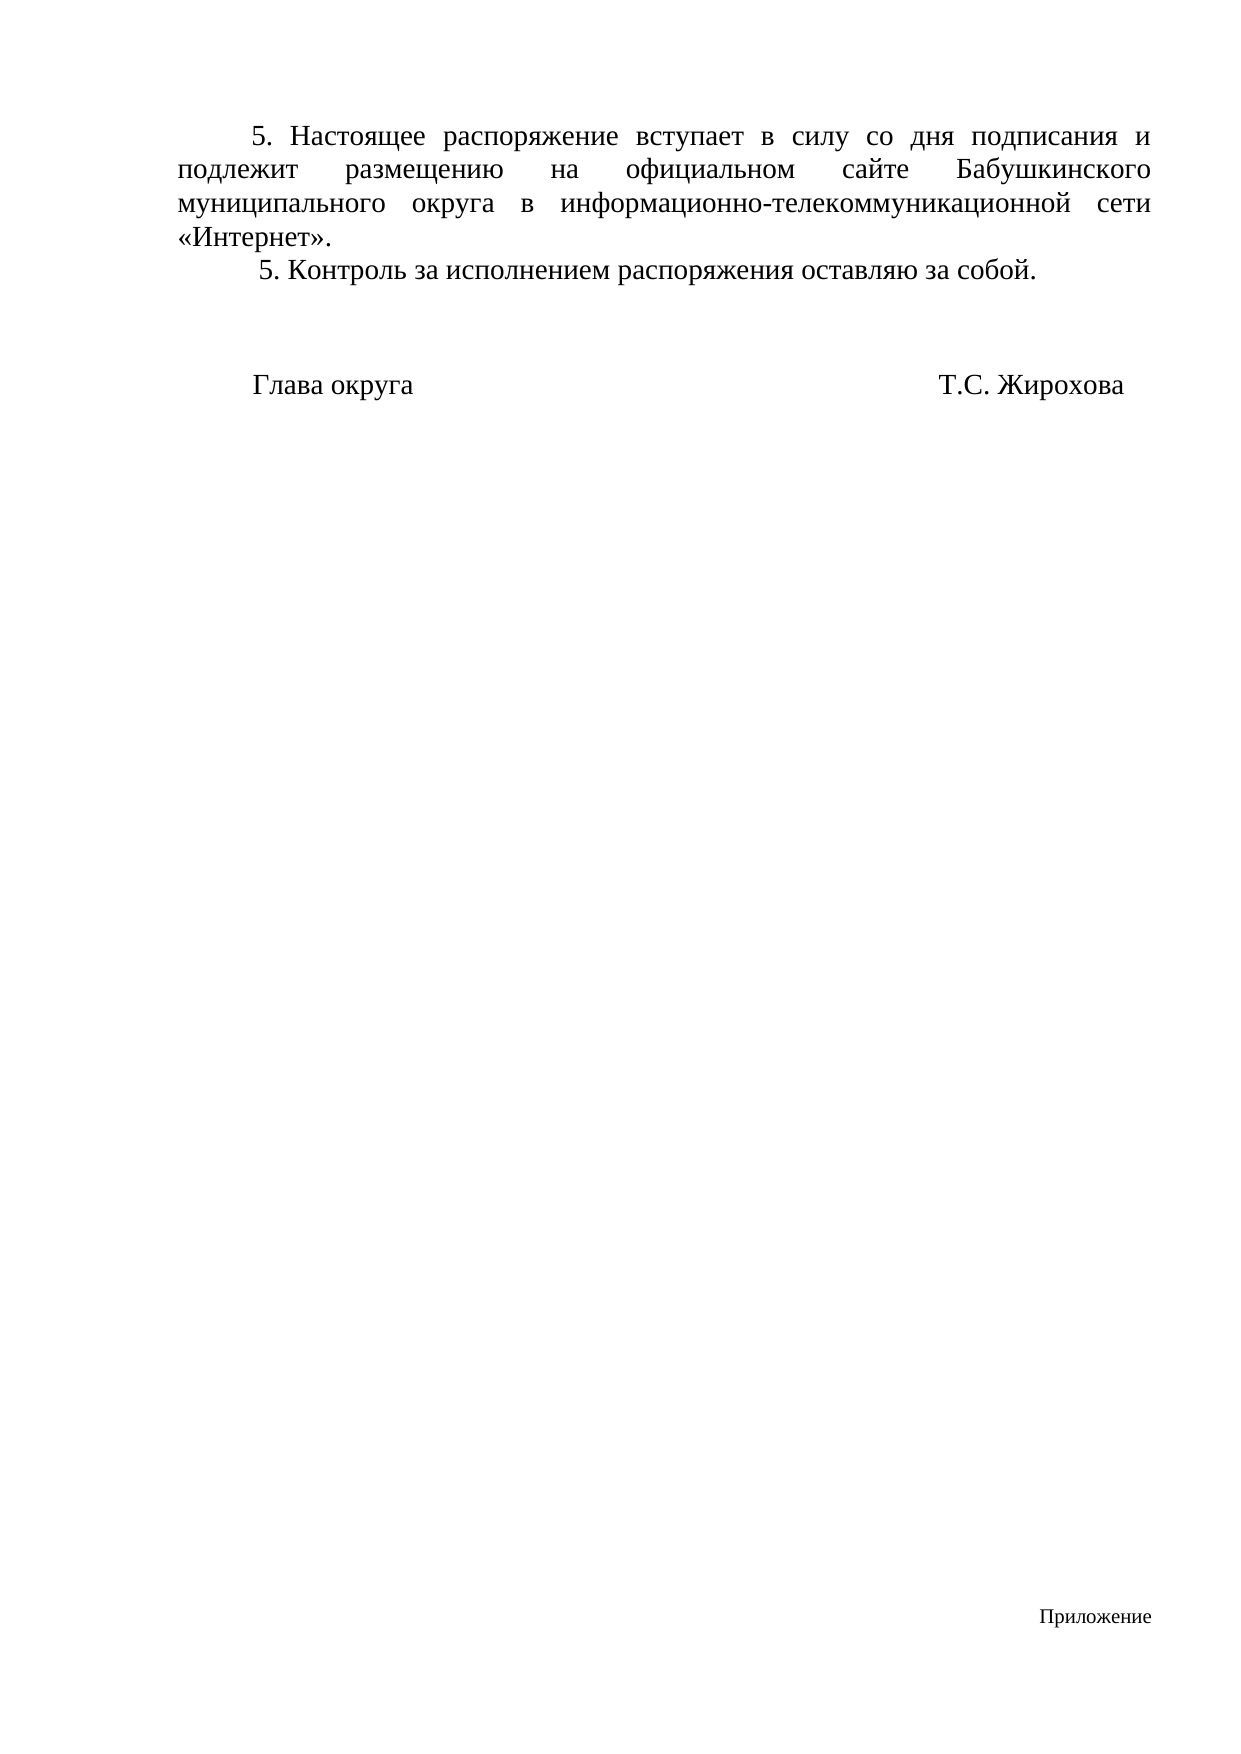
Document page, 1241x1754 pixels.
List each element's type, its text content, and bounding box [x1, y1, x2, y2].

text Глава округа Т.С. Жирохова [177, 367, 1152, 401]
text Приложение [177, 1604, 1152, 1628]
text 5. Контроль за исполнением распоряжения оставляю за собой. [177, 252, 1152, 286]
text 5. Настоящее распоряжение вступает в силу со дня подписания и подлежит размещению на официальном сайте Бабушкинского муниципального округа в информационно-телекоммуникационной сети «Интернет». [177, 118, 1152, 252]
